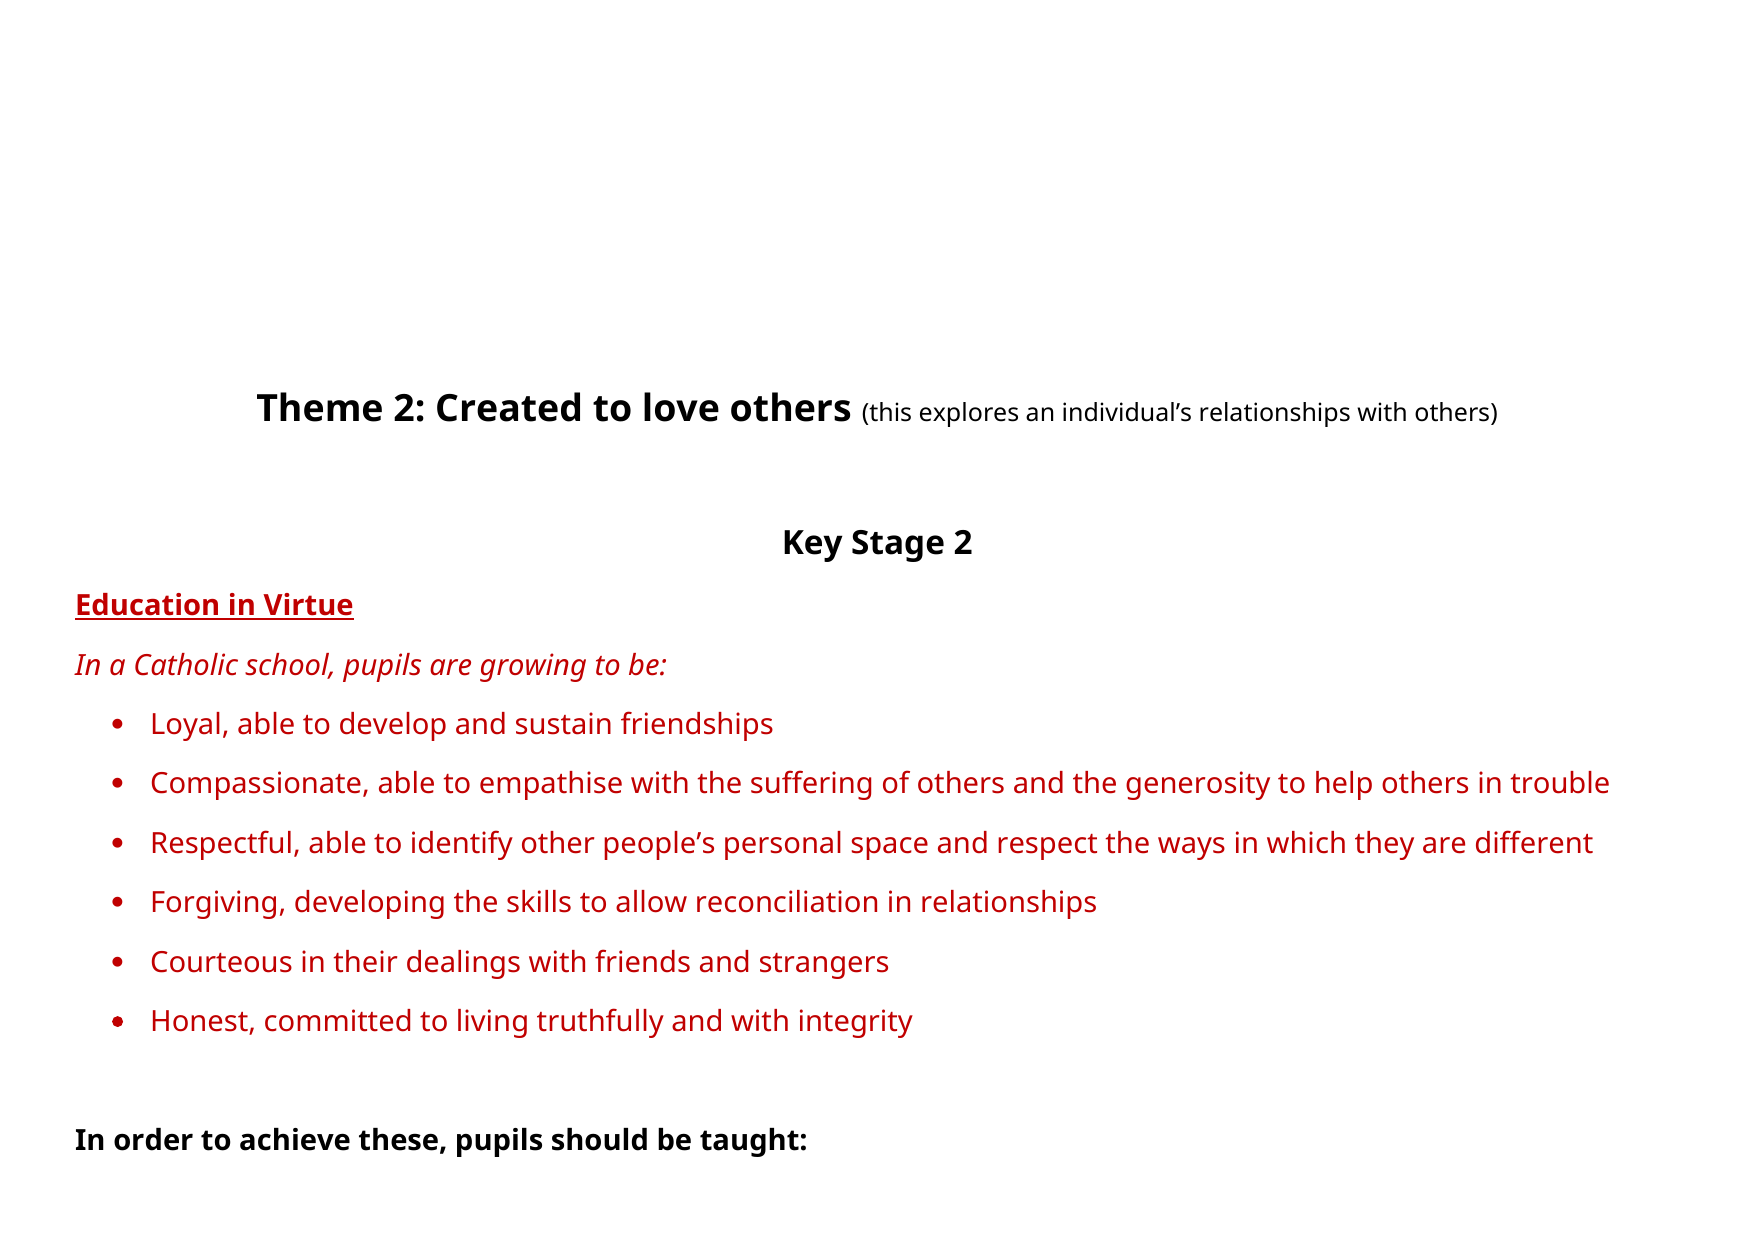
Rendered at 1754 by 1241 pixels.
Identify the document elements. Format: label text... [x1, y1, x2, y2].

list Compassionate, able to empathise with the suffering of others and the generosity to help others in trouble [112, 763, 1679, 802]
text Key Stage 2 [75, 519, 1679, 564]
text Theme 2: Created to love others (this explores an individual’s relationships with others) [75, 381, 1679, 432]
text In a Catholic school, pupils are growing to be: [75, 644, 1679, 683]
list Forgiving, developing the skills to allow reconciliation in relationships [112, 882, 1679, 921]
text Education in Virtue [75, 584, 1679, 624]
list Loyal, able to develop and sustain friendships [112, 703, 1679, 743]
list Respectful, able to identify other people’s personal space and respect the ways in which they are different [112, 822, 1679, 862]
list Honest, committed to living truthfully and with integrity [112, 1001, 1679, 1040]
text In order to achieve these, pupils should be taught: [75, 1119, 1679, 1159]
list Courteous in their dealings with friends and strangers [112, 941, 1679, 981]
